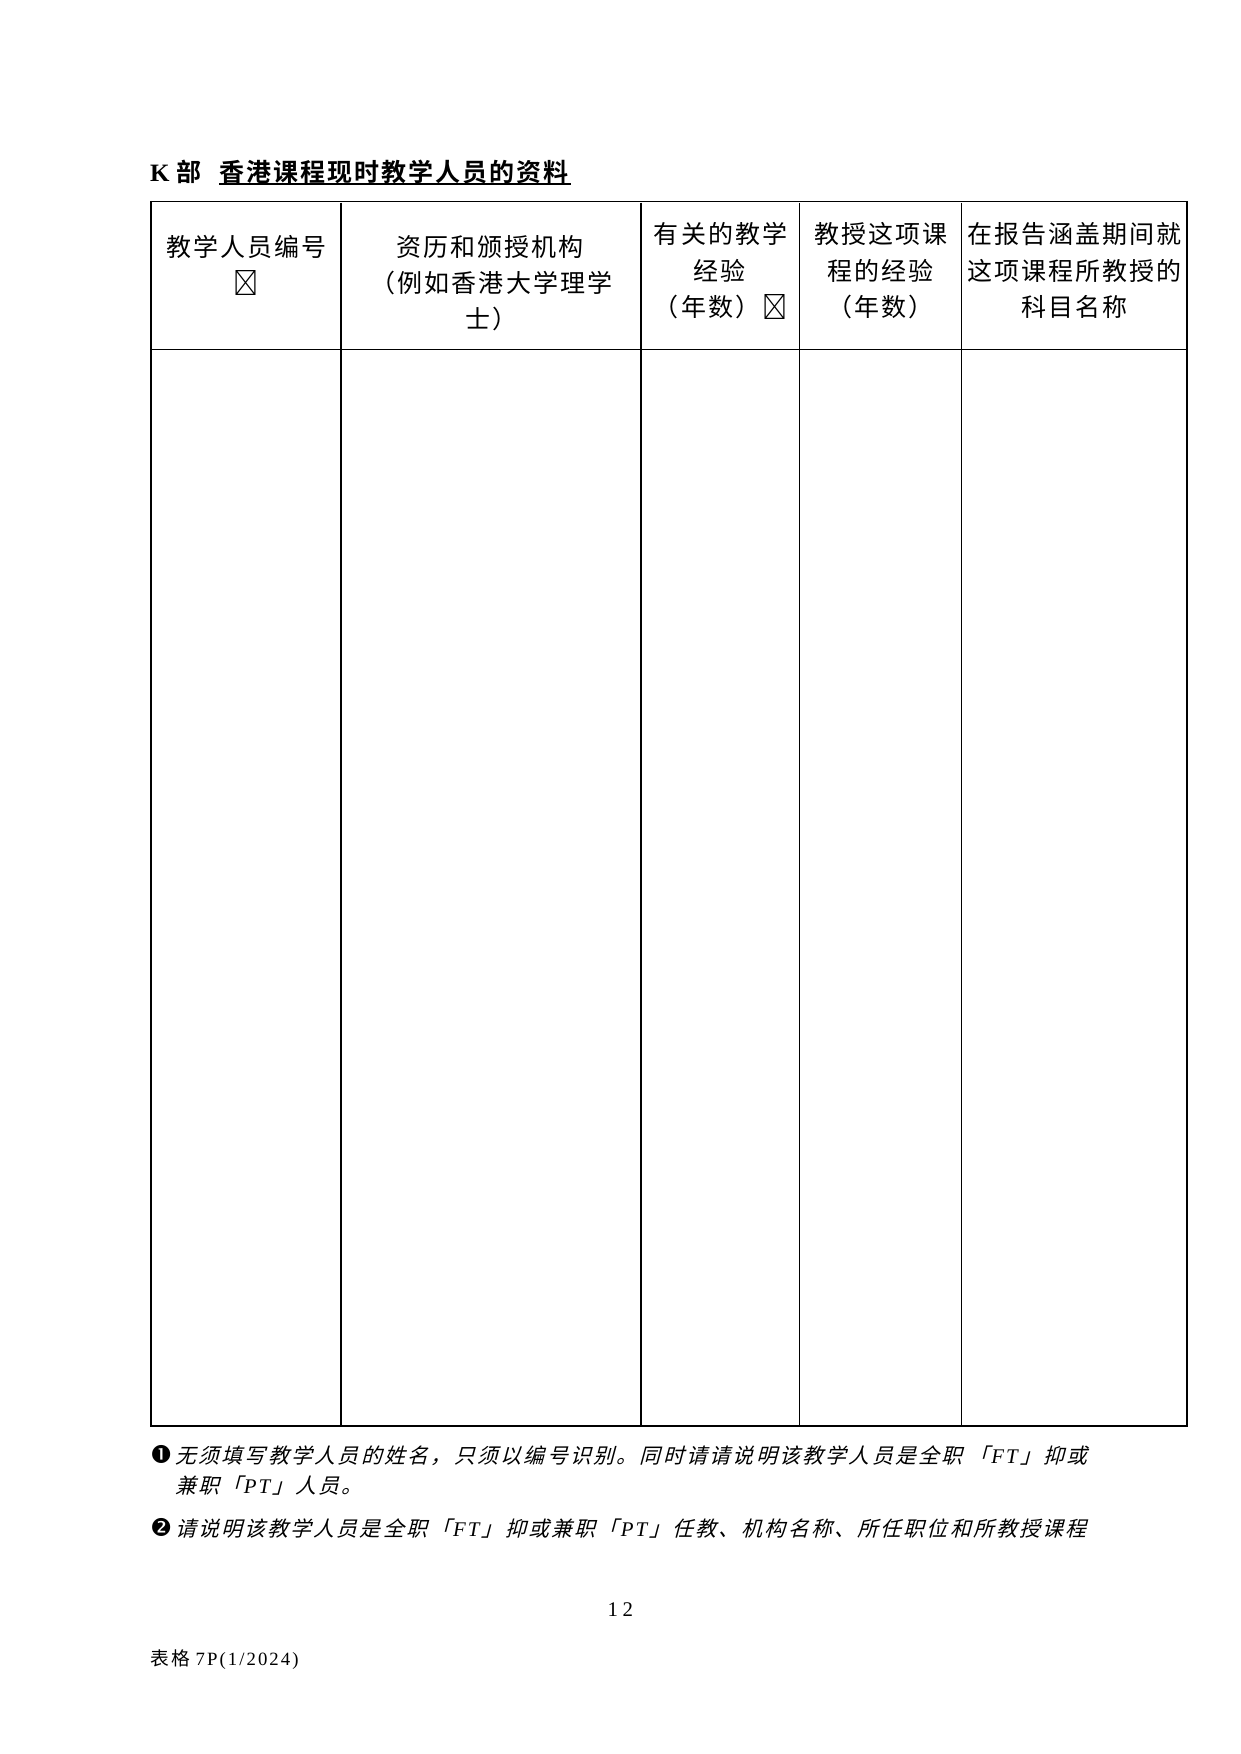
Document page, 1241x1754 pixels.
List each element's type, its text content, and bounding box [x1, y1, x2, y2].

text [150, 1512, 1090, 1542]
table_cell [152, 350, 340, 1425]
text 无须填写教学人员的姓名，只须以编号识别。同时请请说明该教学人员是全职「FT」抑或兼职「PT」人员。 [150, 1439, 1090, 1500]
table_header 教授这项课程的经验 （年数） [800, 202, 961, 349]
table_header 资历和颁授机构 （例如香港大学理学士） [342, 202, 641, 349]
table_cell [962, 350, 1186, 1425]
table_cell [342, 350, 640, 1425]
table_header 在报告涵盖期间就这项课程所教授的科目名称 [962, 202, 1186, 349]
table_cell [642, 350, 799, 1425]
table_header 教学人员编号 [152, 202, 341, 349]
table_cell [800, 350, 961, 1425]
text K部 香港课程现时教学人员的资料 [150, 152, 1090, 188]
table_header 有关的教学经验 （年数） [642, 202, 799, 349]
